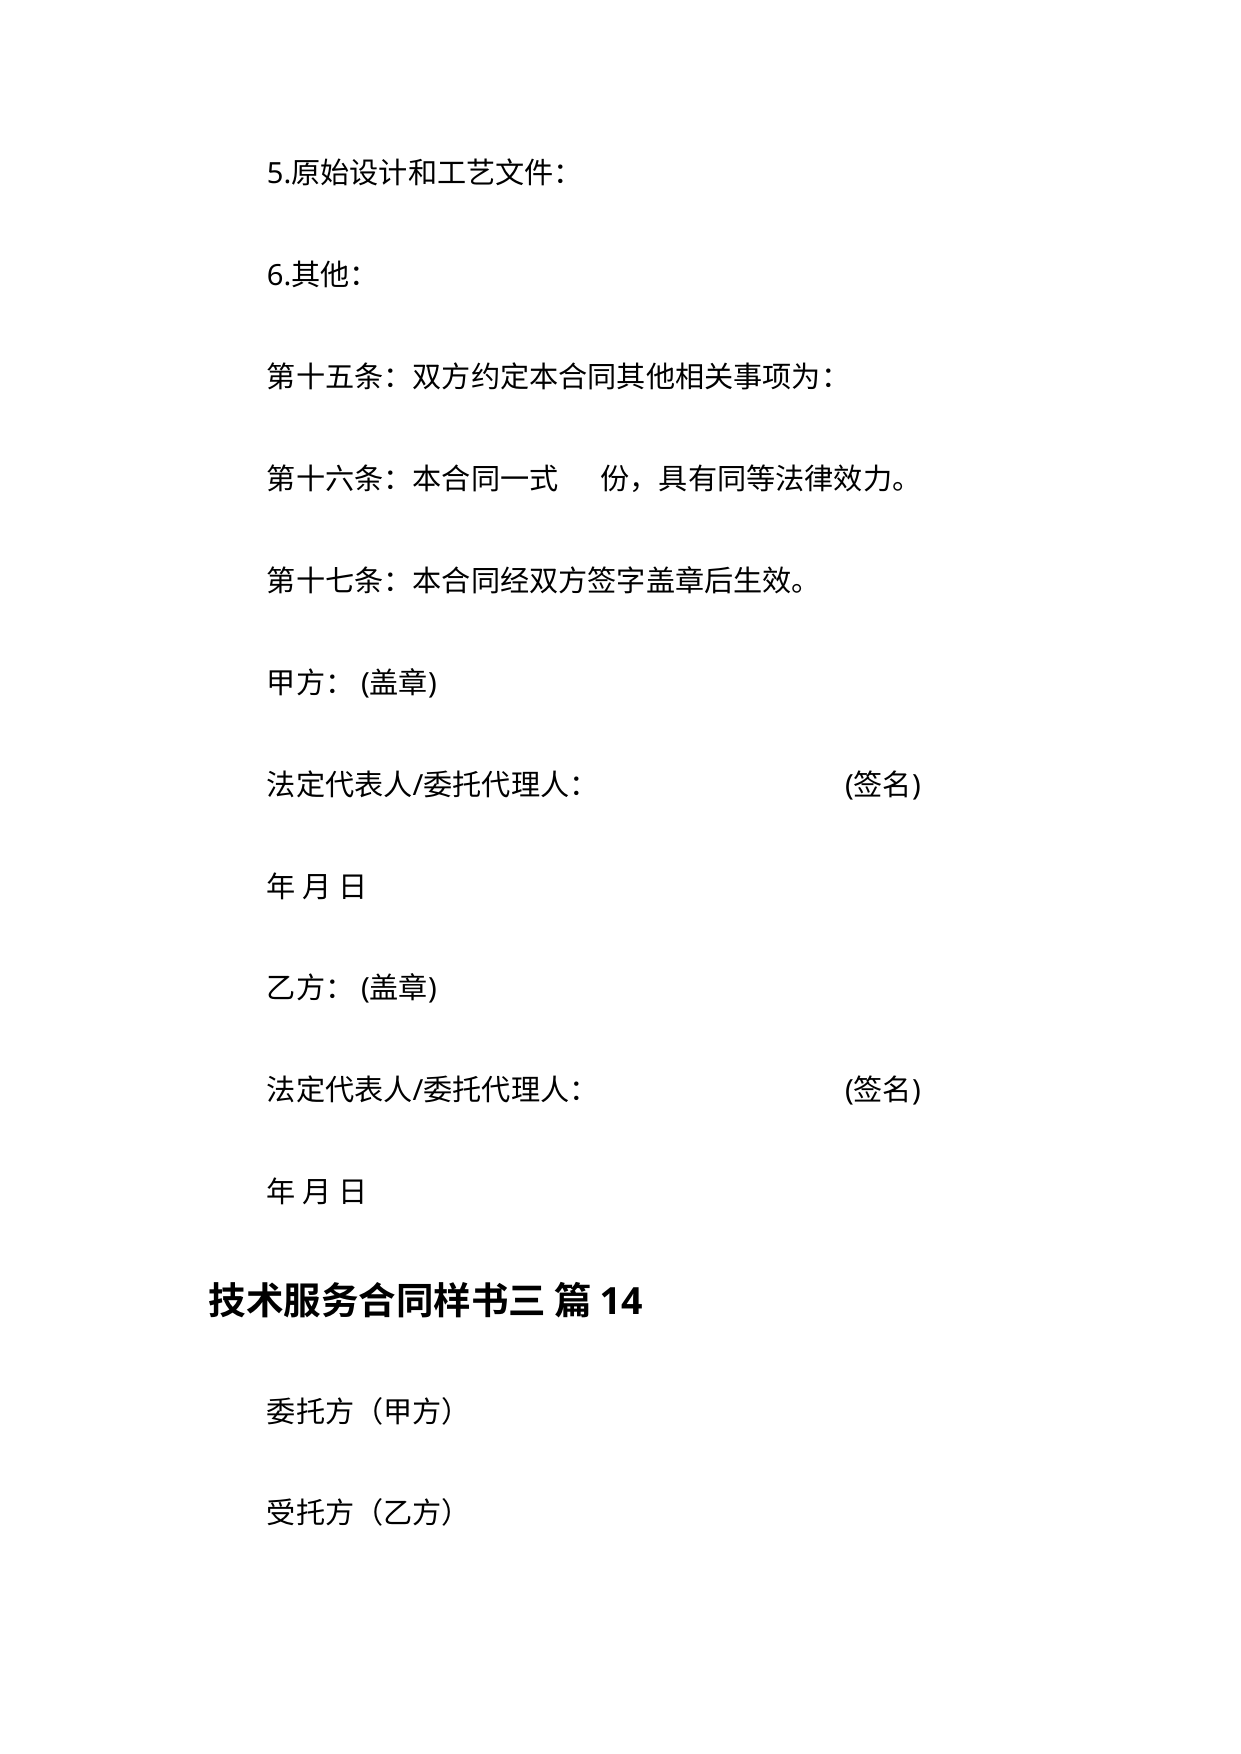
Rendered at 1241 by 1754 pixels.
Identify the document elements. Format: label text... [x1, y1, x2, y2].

text 第十七条：本合同经双方签字盖章后生效。 [150, 557, 1090, 600]
text 年 月 日 [150, 1169, 1090, 1211]
text 法定代表人/委托代理人： (签名) [150, 761, 1090, 804]
text 技术服务合同样书三 篇14 [150, 1271, 1090, 1325]
text 6.其他： [150, 252, 1090, 294]
text 第十五条：双方约定本合同其他相关事项为： [150, 354, 1090, 396]
text 第十六条：本合同一式 份，具有同等法律效力。 [150, 456, 1090, 498]
text 乙方： (盖章) [150, 965, 1090, 1007]
text 委托方（甲方） [150, 1388, 1090, 1431]
text 年 月 日 [150, 863, 1090, 906]
text 法定代表人/委托代理人： (签名) [150, 1067, 1090, 1109]
text 5.原始设计和工艺文件： [150, 150, 1090, 192]
text 甲方： (盖章) [150, 659, 1090, 702]
text 受托方（乙方） [150, 1490, 1090, 1532]
